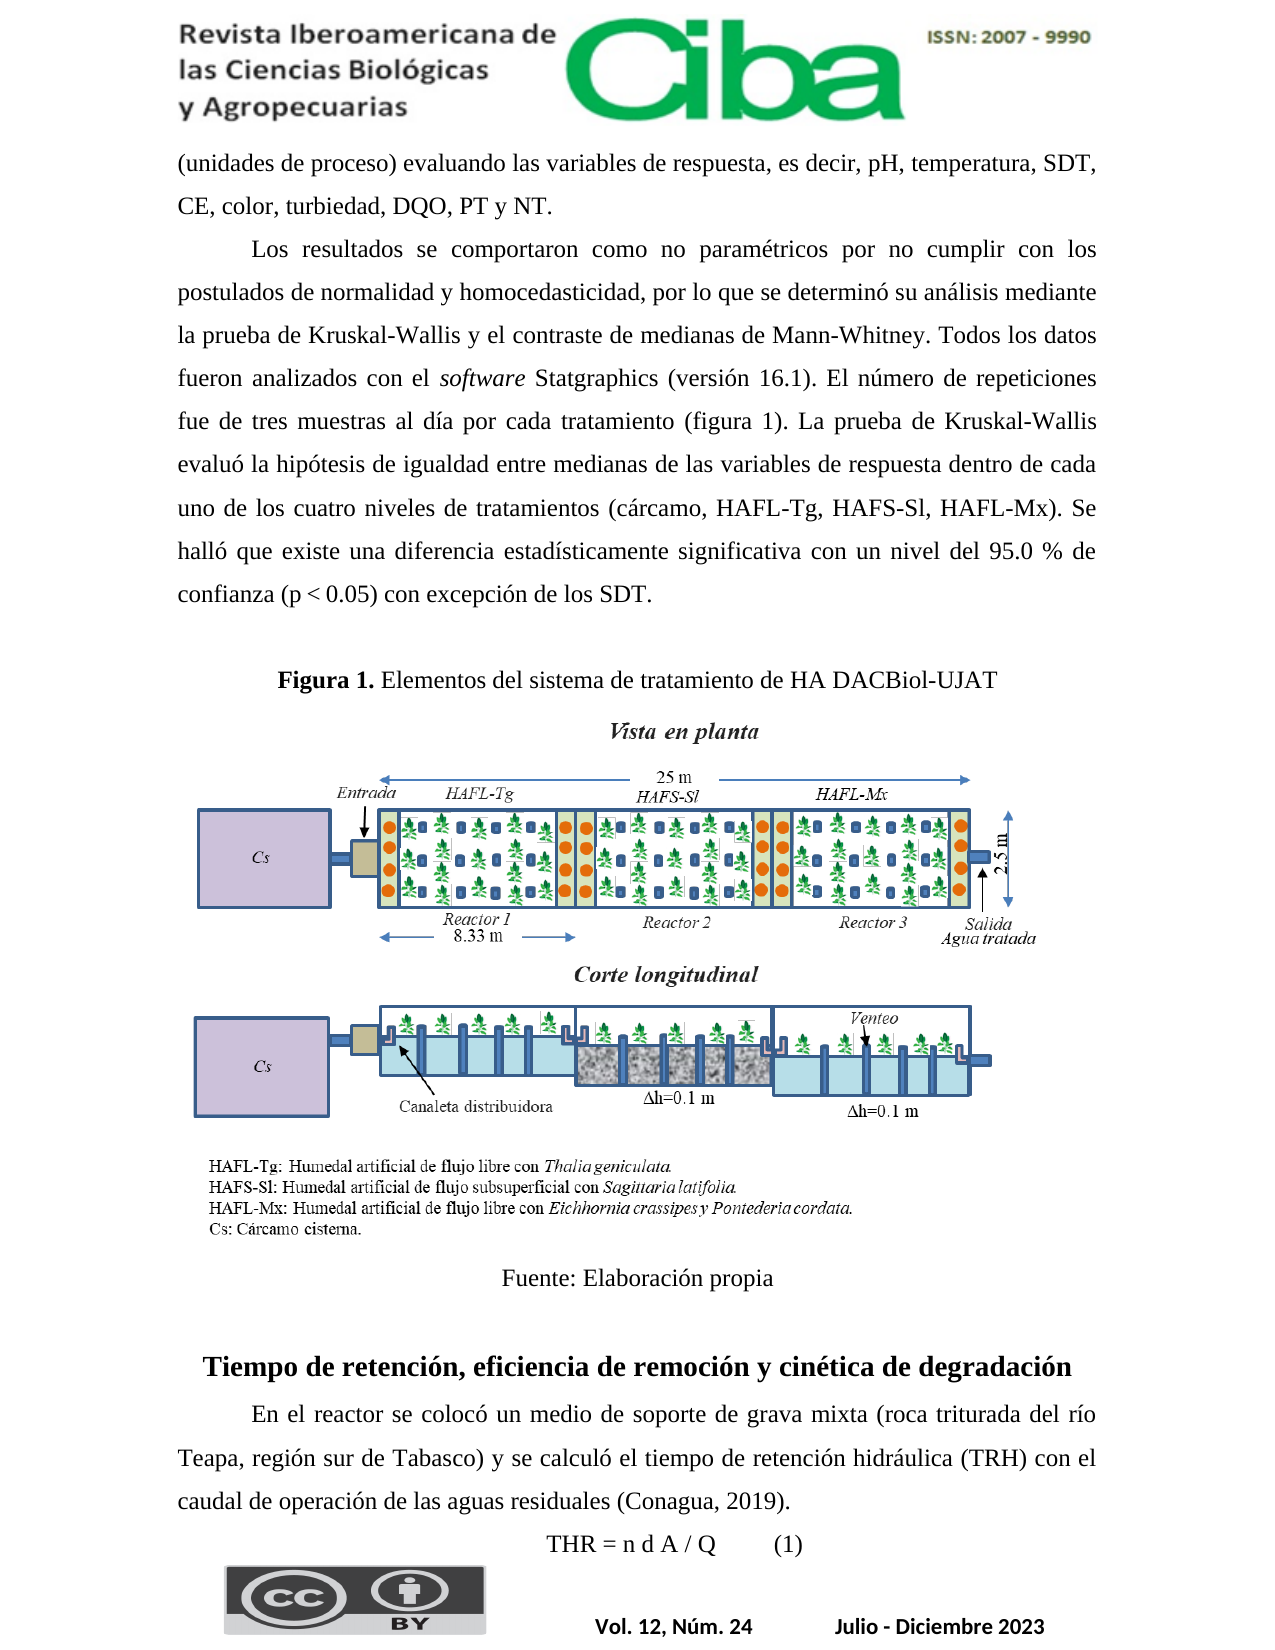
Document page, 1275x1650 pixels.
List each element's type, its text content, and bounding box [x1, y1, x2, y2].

picture [177, 14, 1098, 126]
text Los resultados se comportaron como no paramétricos por no cumplir con los postulados de normalidad y homocedasticidad, por lo que se determinó su análisis mediante la prueba de Kruskal-Wallis y el contraste de medianas de Mann-Whitney. Todos los datos fueron analizados con el software Statgraphics (versión 16.1). El número de repeticiones fue de tres muestras al día por cada tratamiento (figura 1). La prueba de Kruskal-Wallis evaluó la hipótesis de igualdad entre medianas de las variables de respuesta dentro de cada uno de los cuatro niveles de tratamientos (cárcamo, HAFL-Tg, HAFS-Sl, HAFL-Mx). Se halló que existe una diferencia estadísticamente significativa con un nivel del 95.0 % de confianza (p < 0.05) con excepción de los SDT. [177, 234, 1098, 608]
text En el reactor se colocó un medio de soporte de grava mixta (roca triturada del río Teapa, región sur de Tabasco) y se calculó el tiempo de retención hidráulica (TRH) con el caudal de operación de las aguas residuales (Conagua, 2019). [177, 1399, 1098, 1514]
picture [223, 1565, 487, 1635]
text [177, 148, 1098, 219]
subtitle Tiempo de retención, eficiencia de remoción y cinética de degradación [177, 1349, 1098, 1383]
text Figura 1. Elementos del sistema de tratamiento de HA DACBiol-UJAT [177, 665, 1098, 694]
text THR = n d A / Q (1) [177, 1529, 1098, 1558]
text Fuente: Elaboración propia [177, 1263, 1098, 1292]
picture [193, 708, 1082, 1249]
